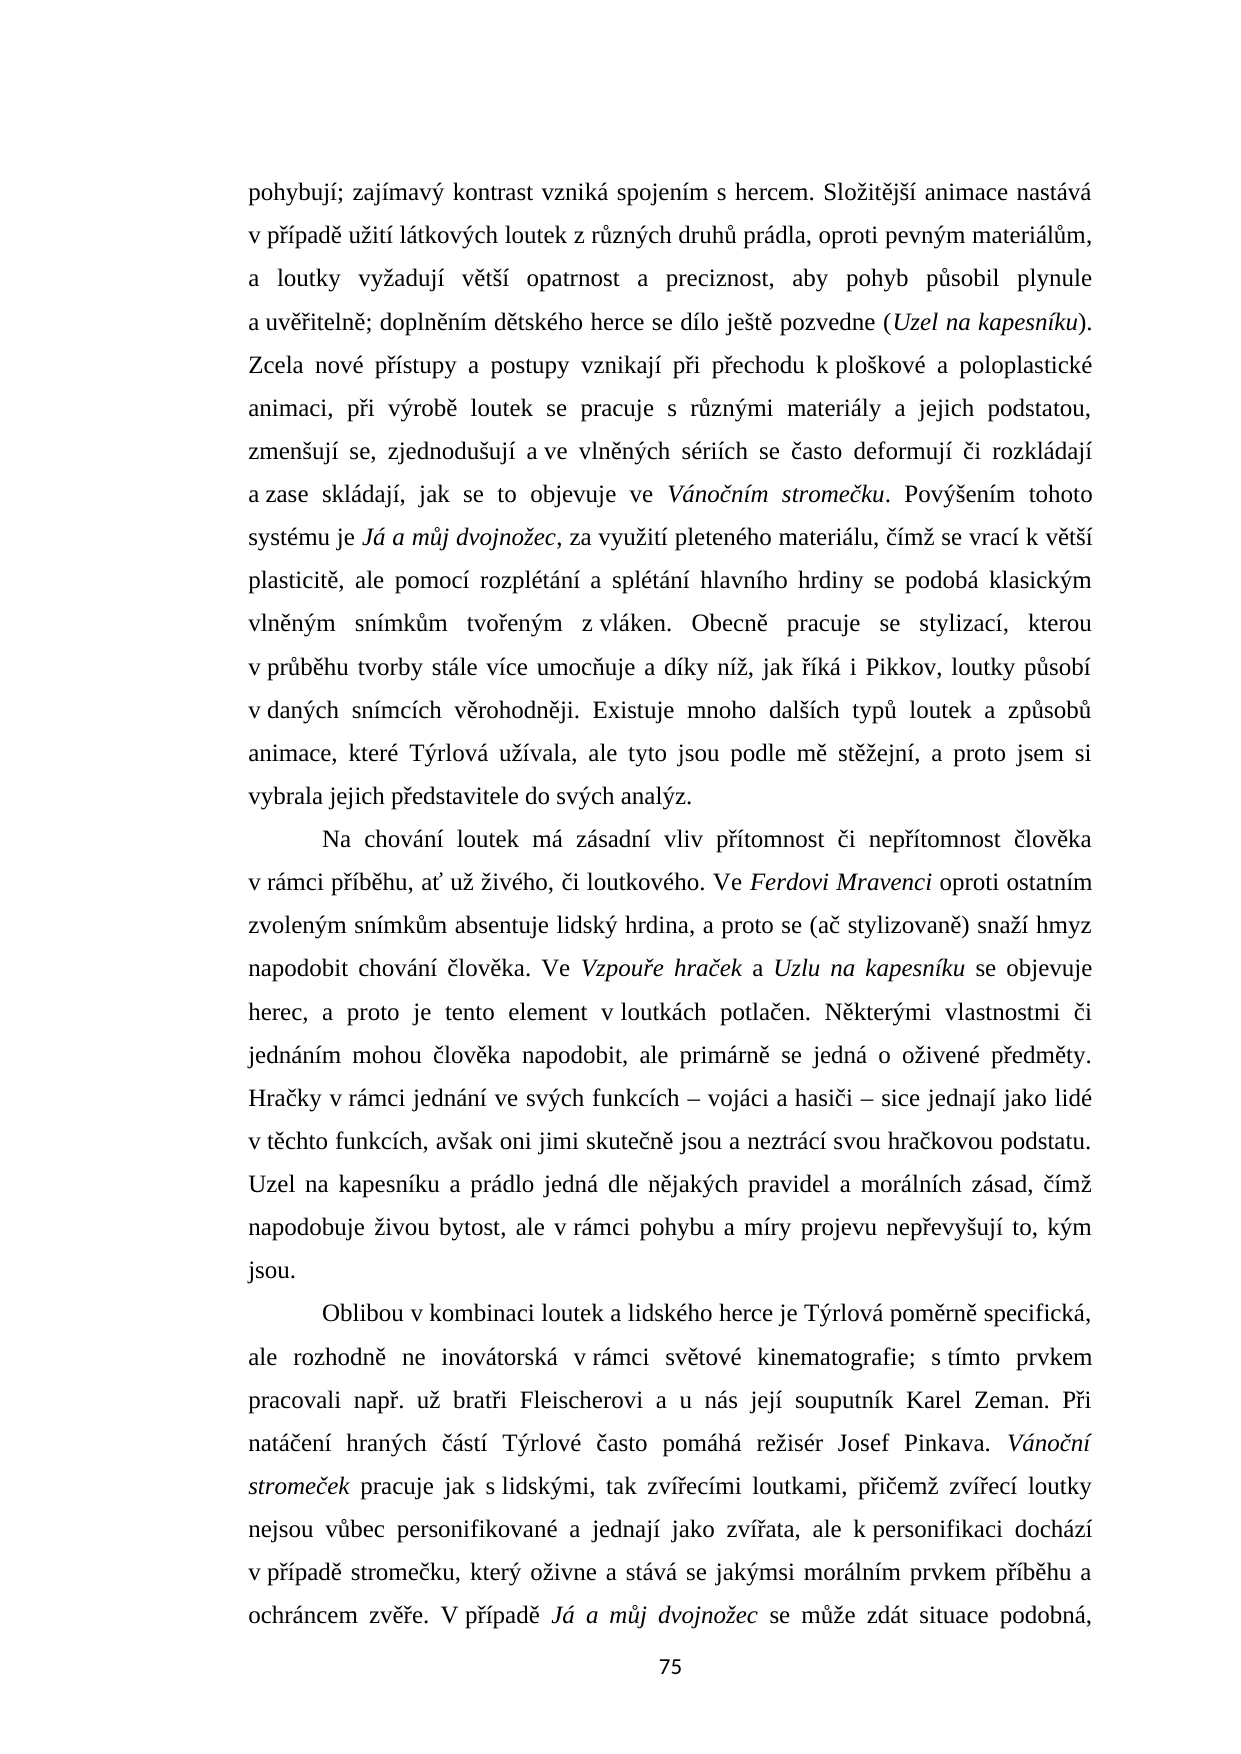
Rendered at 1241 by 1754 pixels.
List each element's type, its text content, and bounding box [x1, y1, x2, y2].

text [248, 1298, 1092, 1629]
text Na chování loutek má zásadní vliv přítomnost či nepřítomnost člověka v rámci příběhu, ať už živého, či loutkového. Ve Ferdovi Mravenci oproti ostatním zvoleným snímkům absentuje lidský hrdina, a proto se (ač stylizovaně) snaží hmyz napodobit chování člověka. Ve Vzpouře hraček a Uzlu na kapesníku se objevuje herec, a proto je tento element v loutkách potlačen. Některými vlastnostmi či jednáním mohou člověka napodobit, ale primárně se jedná o oživené předměty. Hračky v rámci jednání ve svých funkcích – vojáci a hasiči – sice jednají jako lidé v těchto funkcích, avšak oni jimi skutečně jsou a neztrácí svou hračkovou podstatu. Uzel na kapesníku a prádlo jedná dle nějakých pravidel a morálních zásad, čímž napodobuje živou bytost, ale v rámci pohybu a míry projevu nepřevyšují to, kým jsou. [248, 824, 1092, 1284]
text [248, 177, 1092, 810]
